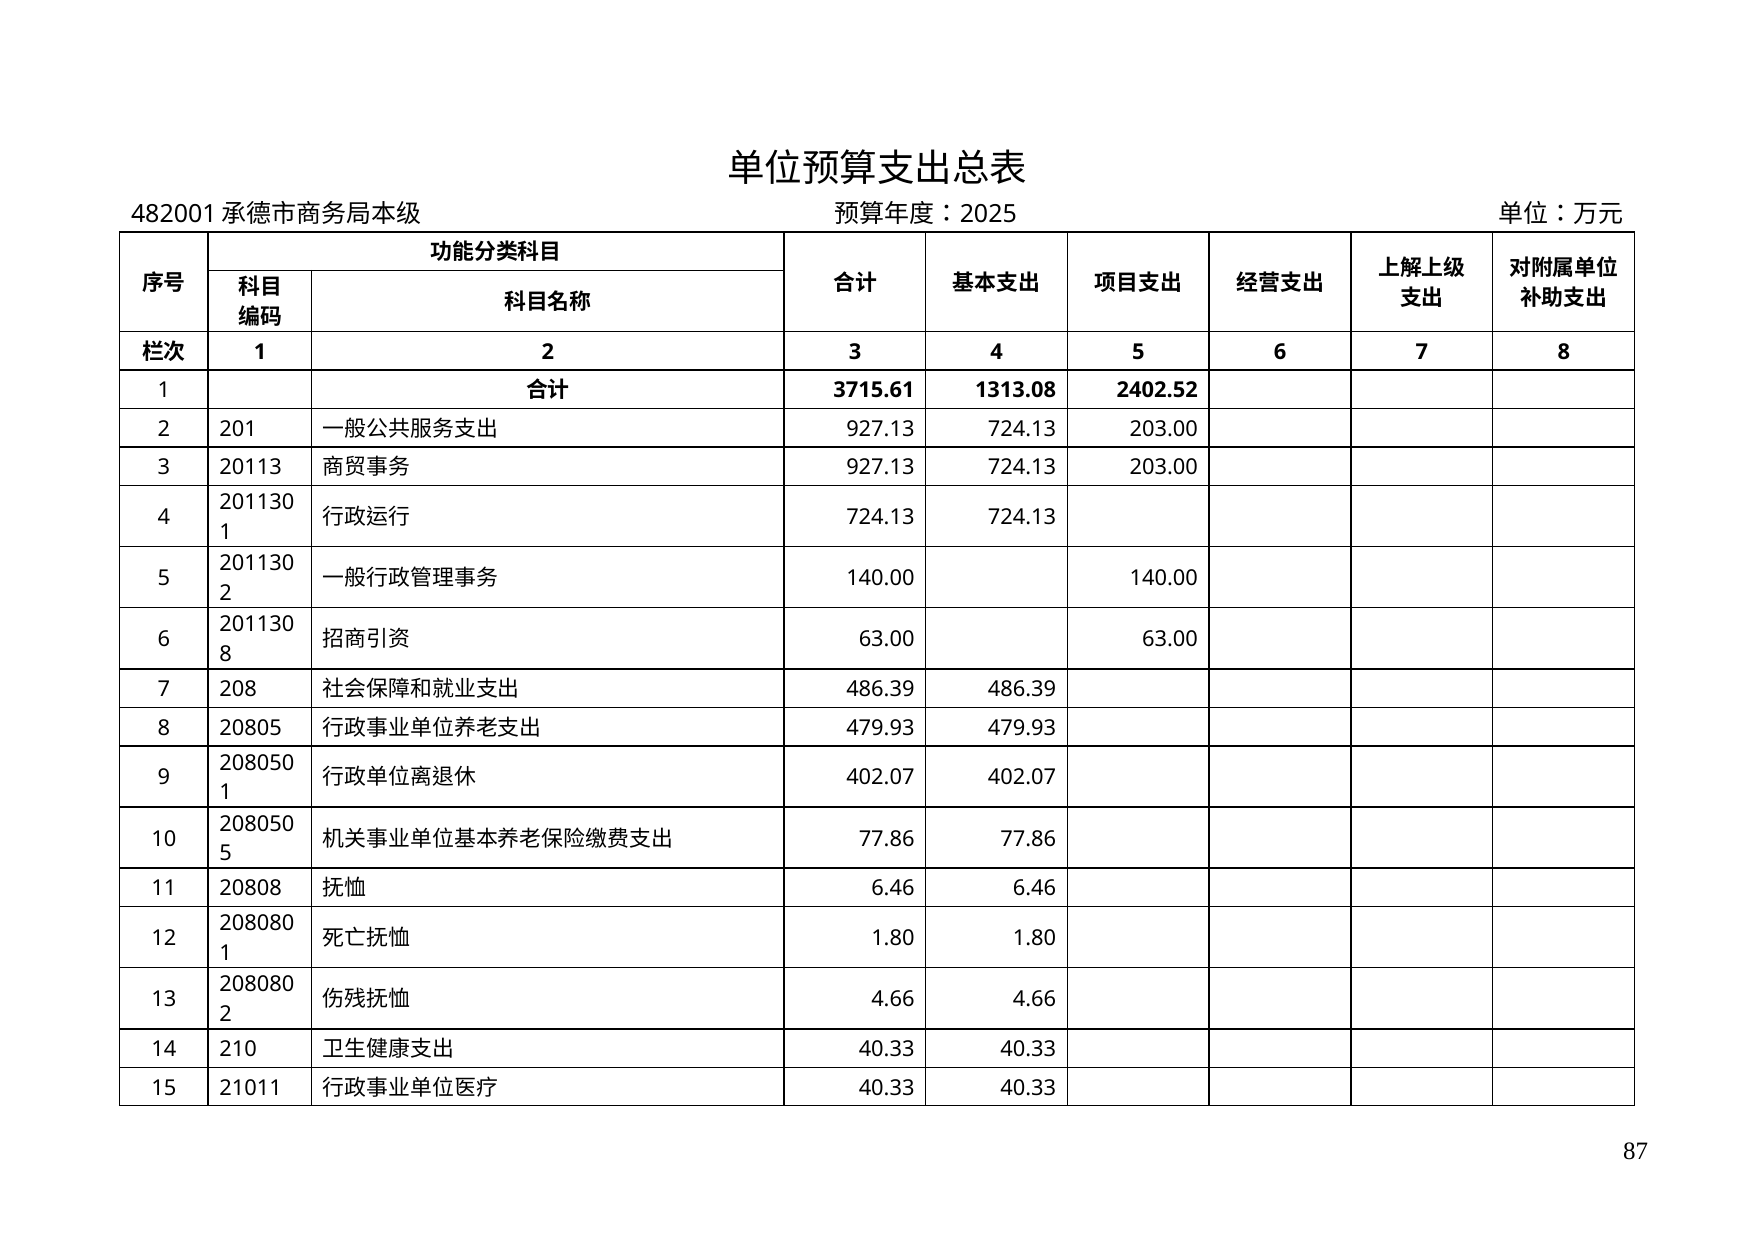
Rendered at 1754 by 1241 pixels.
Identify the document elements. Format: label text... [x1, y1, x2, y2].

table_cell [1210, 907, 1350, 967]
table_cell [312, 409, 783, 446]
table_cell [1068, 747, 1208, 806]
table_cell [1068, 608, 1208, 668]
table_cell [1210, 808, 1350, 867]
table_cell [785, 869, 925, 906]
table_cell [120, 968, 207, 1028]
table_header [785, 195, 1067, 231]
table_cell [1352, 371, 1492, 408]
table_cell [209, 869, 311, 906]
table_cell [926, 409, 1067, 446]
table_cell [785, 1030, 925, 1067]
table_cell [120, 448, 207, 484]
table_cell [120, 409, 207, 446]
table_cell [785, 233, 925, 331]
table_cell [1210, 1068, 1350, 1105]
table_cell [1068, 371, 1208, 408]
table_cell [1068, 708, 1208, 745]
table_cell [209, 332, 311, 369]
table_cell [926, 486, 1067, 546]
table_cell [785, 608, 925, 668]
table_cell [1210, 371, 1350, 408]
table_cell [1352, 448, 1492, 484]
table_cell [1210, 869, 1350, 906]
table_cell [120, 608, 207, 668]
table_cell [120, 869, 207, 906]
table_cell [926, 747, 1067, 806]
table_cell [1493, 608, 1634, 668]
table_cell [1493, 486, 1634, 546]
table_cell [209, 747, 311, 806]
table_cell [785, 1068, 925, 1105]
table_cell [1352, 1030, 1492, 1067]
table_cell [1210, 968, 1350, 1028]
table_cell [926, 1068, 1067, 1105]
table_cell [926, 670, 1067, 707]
text 单位预算支出总表 [106, 142, 1648, 193]
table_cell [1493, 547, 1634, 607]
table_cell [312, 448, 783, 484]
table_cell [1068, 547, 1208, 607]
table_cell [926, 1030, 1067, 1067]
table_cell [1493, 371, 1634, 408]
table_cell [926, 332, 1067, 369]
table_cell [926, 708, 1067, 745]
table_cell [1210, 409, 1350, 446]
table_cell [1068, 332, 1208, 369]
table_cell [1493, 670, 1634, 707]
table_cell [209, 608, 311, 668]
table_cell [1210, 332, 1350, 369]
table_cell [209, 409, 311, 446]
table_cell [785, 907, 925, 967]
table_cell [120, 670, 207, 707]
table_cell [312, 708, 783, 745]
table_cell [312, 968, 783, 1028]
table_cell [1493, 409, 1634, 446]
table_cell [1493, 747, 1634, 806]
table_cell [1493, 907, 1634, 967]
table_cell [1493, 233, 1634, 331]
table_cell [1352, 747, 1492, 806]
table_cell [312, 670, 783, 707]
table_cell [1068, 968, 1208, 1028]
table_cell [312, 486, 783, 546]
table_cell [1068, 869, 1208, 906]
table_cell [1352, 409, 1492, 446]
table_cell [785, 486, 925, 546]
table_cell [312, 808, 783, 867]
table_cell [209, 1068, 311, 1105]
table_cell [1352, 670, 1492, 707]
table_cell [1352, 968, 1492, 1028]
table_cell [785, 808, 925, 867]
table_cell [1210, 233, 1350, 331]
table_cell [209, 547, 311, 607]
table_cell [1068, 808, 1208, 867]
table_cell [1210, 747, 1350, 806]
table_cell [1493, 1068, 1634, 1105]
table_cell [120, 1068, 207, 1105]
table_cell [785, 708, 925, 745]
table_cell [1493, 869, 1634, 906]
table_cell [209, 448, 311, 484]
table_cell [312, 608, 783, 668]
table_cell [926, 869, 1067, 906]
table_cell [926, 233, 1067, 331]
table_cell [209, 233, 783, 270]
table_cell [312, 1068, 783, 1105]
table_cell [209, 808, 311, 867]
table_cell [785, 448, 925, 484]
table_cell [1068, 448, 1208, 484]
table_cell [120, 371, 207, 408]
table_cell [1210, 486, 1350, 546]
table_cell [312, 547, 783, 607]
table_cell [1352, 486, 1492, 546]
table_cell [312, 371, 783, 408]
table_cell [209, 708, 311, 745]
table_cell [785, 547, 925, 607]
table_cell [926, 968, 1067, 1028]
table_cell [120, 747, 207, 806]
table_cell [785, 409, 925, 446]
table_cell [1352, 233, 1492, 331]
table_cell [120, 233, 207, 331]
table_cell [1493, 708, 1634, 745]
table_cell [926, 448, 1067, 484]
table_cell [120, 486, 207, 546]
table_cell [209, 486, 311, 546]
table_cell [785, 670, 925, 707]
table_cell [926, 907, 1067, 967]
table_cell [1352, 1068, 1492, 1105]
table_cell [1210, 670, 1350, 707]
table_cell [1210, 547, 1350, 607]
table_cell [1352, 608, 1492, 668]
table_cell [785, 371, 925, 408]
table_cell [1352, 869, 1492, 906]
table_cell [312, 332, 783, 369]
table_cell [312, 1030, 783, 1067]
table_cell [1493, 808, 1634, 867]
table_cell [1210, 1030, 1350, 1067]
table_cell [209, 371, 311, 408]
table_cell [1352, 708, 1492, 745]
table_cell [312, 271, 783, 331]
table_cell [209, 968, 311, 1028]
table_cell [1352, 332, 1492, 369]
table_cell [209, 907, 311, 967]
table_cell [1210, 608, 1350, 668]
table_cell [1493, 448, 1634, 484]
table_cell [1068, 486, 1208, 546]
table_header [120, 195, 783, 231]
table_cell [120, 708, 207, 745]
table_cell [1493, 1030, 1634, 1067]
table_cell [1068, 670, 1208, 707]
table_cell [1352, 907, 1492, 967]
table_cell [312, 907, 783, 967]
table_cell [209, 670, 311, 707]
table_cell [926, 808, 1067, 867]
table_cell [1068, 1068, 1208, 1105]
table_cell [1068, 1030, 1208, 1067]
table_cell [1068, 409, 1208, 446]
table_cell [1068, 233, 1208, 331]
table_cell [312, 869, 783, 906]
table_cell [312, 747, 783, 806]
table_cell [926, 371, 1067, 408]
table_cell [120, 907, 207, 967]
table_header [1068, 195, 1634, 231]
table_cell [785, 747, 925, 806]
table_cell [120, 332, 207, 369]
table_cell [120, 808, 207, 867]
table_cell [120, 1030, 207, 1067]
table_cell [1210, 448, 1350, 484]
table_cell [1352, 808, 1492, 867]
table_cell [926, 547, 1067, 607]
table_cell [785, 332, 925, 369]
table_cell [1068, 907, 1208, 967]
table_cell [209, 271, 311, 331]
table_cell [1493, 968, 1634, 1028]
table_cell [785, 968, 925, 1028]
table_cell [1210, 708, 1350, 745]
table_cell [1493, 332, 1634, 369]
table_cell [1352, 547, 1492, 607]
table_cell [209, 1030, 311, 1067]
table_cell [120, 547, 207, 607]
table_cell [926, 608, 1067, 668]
